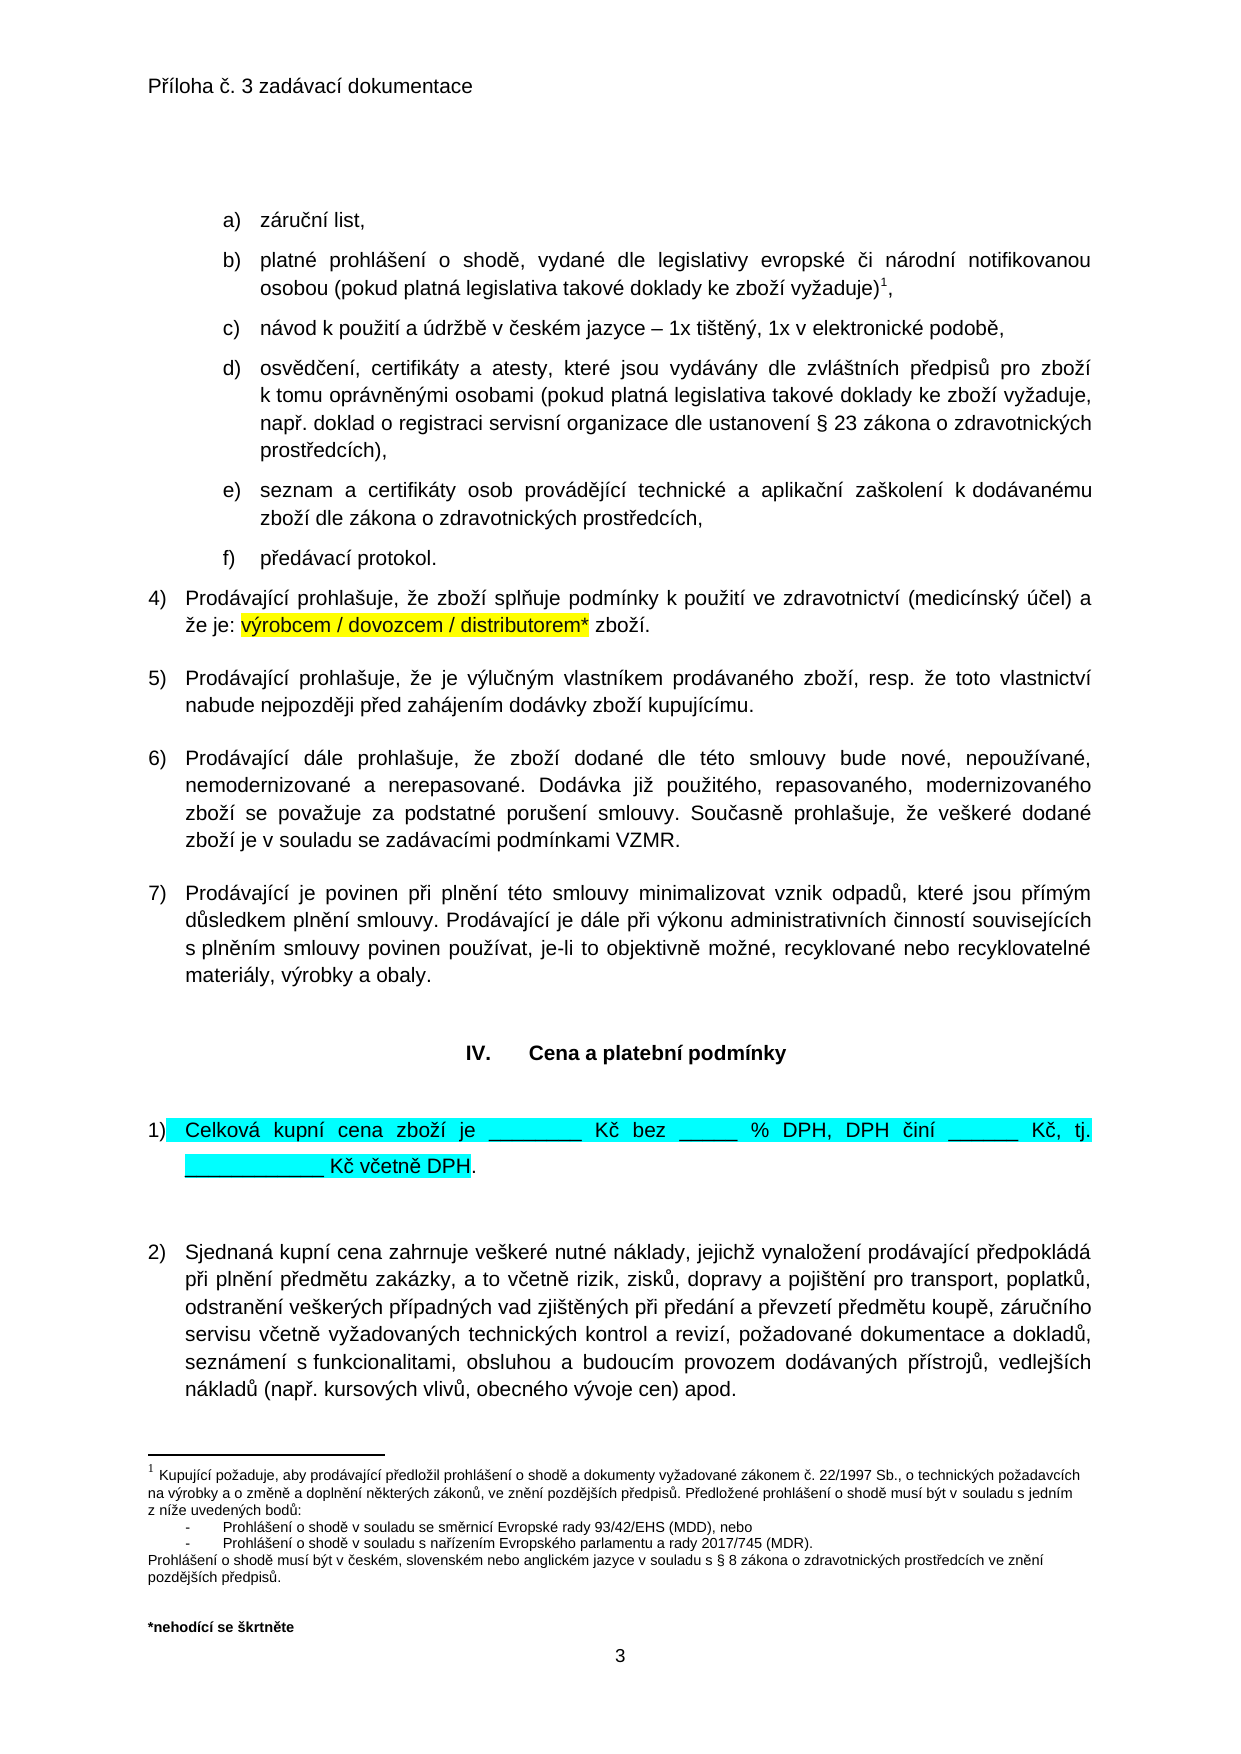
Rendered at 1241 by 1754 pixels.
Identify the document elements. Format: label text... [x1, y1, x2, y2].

list osvědčení, certifikáty a atesty, které jsou vydávány dle zvláštních předpisů pro zboží k tomu oprávněnými osobami (pokud platná legislativa takové doklady ke zboží vyžaduje, např. doklad o registraci servisní organizace dle ustanovení § 23 zákona o zdravotnických prostředcích), [223, 355, 1092, 462]
list Prodávající prohlašuje, že je výlučným vlastníkem prodávaného zboží, resp. že toto vlastnictví nabude nejpozději před zahájením dodávky zboží kupujícímu. [148, 665, 1092, 717]
list záruční list, [223, 208, 1092, 232]
list seznam a certifikáty osob provádějící technické a aplikační zaškolení k dodávanému zboží dle zákona o zdravotnických prostředcích, [223, 478, 1092, 529]
list platné prohlášení o shodě, vydané dle legislativy evropské či národní notifikovanou osobou (pokud platná legislativa takové doklady ke zboží vyžaduje), [223, 248, 1092, 299]
list Celková kupní cena zboží je ________ Kč bez _____ % DPH, DPH činí ______ Kč, tj. ____________ Kč včetně DPH. [148, 1118, 1092, 1178]
list Sjednaná kupní cena zahrnuje veškeré nutné náklady, jejichž vynaložení prodávající předpokládá při plnění předmětu zakázky, a to včetně rizik, zisků, dopravy a pojištění pro transport, poplatků, odstranění veškerých případných vad zjištěných při předání a převzetí předmětu koupě, záručního servisu včetně vyžadovaných technických kontrol a revizí, požadované dokumentace a dokladů, seznámení s funkcionalitami, obsluhou a budoucím provozem dodávaných přístrojů, vedlejších nákladů (např. kursových vlivů, obecného vývoje cen) apod. [148, 1240, 1092, 1401]
list předávací protokol. [223, 545, 1092, 569]
list Prodávající je povinen při plnění této smlouvy minimalizovat vznik odpadů, které jsou přímým důsledkem plnění smlouvy. Prodávající je dále při výkonu administrativních činností souvisejících s plněním smlouvy povinen používat, je-li to objektivně možné, recyklované nebo recyklovatelné materiály, výrobky a obaly. [148, 880, 1092, 987]
list Cena a platební podmínky [185, 1040, 1092, 1064]
list Prodávající prohlašuje, že zboží splňuje podmínky k použití ve zdravotnictví (medicínský účel) a že je: výrobcem / dovozcem / distributorem* zboží. [148, 585, 1092, 637]
list Prodávající dále prohlašuje, že zboží dodané dle této smlouvy bude nové, nepoužívané, nemodernizované a nerepasované. Dodávka již použitého, repasovaného, modernizovaného zboží se považuje za podstatné porušení smlouvy. Současně prohlašuje, že veškeré dodané zboží je v souladu se zadávacími podmínkami VZMR. [148, 745, 1092, 852]
list návod k použití a údržbě v českém jazyce – 1x tištěný, 1x v elektronické podobě, [223, 315, 1092, 339]
